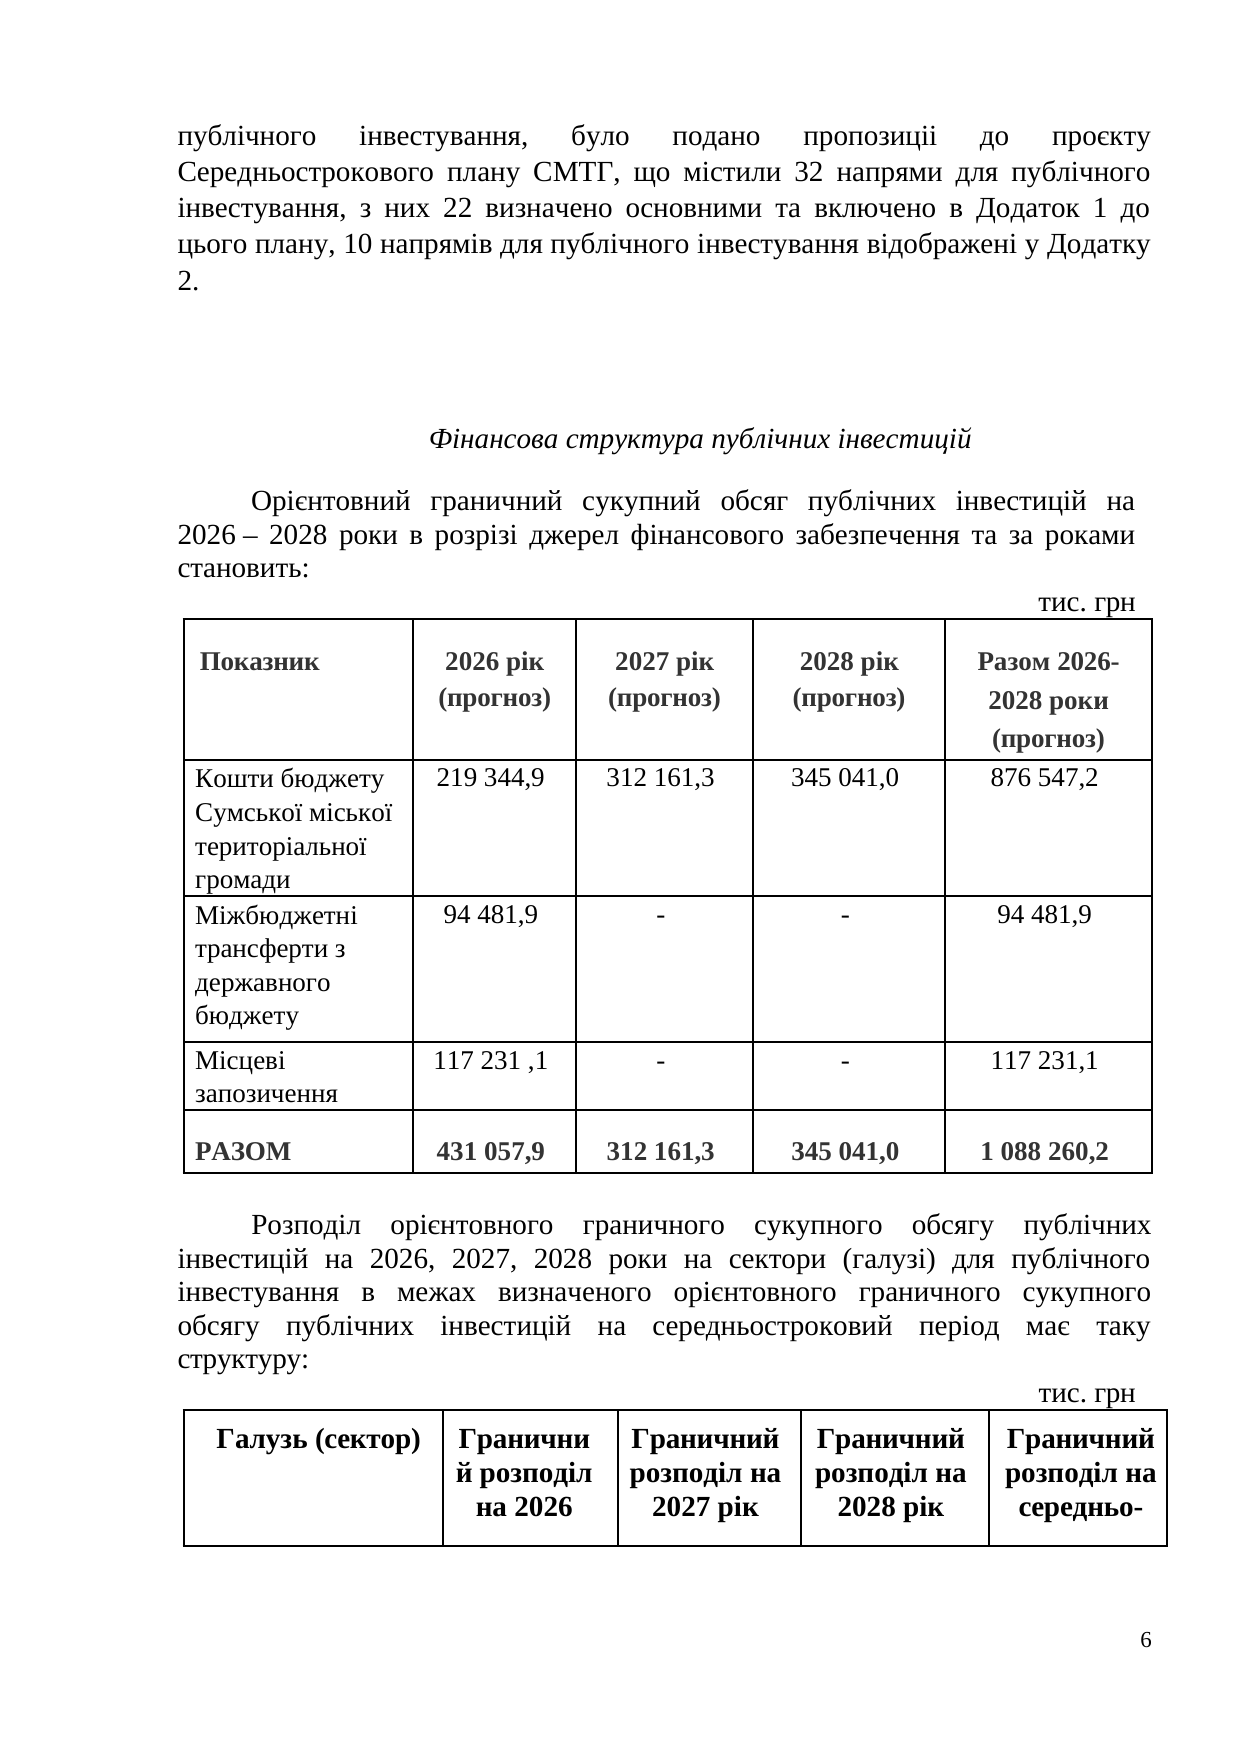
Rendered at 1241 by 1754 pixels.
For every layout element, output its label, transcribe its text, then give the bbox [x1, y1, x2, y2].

table_cell 431 057,9 [414, 1111, 575, 1172]
table_cell 345 041,0 [754, 761, 944, 895]
table_cell Міжбюджетні трансферти з державного бюджету [185, 897, 412, 1041]
table_header 2028 рік (прогноз) [754, 620, 944, 759]
table_cell 1 088 260,2 [946, 1111, 1151, 1172]
table_cell - [754, 897, 944, 1041]
text тис. грн [177, 584, 1136, 618]
table_cell 345 041,0 [754, 1111, 944, 1172]
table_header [619, 1411, 800, 1545]
text Розподіл орієнтовного граничного сукупного обсягу публічних інвестицій на 2026, 2027, 2028 роки на сектори (галузі) для публічного інвестування в межах визначеного орієнтовного граничного сукупного обсягу публічних інвестицій на середньостроковий період має таку структуру: [177, 1207, 1152, 1375]
table_cell 117 231 ,1 [414, 1043, 575, 1108]
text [177, 118, 1152, 296]
table_cell 219 344,9 [414, 761, 575, 895]
table_cell 94 481,9 [414, 897, 575, 1041]
table_header 2026 рік (прогноз) [414, 620, 575, 759]
table_cell - [577, 897, 752, 1041]
table_cell РАЗОМ [185, 1111, 412, 1172]
table_header Разом 2026- 2028 роки (прогноз) [946, 620, 1151, 759]
table_cell 117 231,1 [946, 1043, 1151, 1108]
table_cell Місцеві запозичення [185, 1043, 412, 1108]
text Фінансова структура публічних інвестицій [177, 421, 1152, 455]
table_header Галузь (сектор) [185, 1411, 442, 1545]
table_cell 312 161,3 [577, 761, 752, 895]
text Орієнтовний граничний сукупний обсяг публічних інвестицій на 2026 – 2028 роки в розрізі джерел фінансового забезпечення та за роками становить: [177, 483, 1136, 584]
table_cell 312 161,3 [577, 1111, 752, 1172]
table_cell - [754, 1043, 944, 1108]
table_cell 876 547,2 [946, 761, 1151, 895]
table_header Показник [185, 620, 412, 759]
table_cell Кошти бюджету Сумської міської територіальної громади [185, 761, 412, 895]
text тис. грн [177, 1375, 1136, 1408]
table_header 2027 рік (прогноз) [577, 620, 752, 759]
table_cell 94 481,9 [946, 897, 1151, 1041]
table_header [444, 1411, 617, 1545]
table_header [802, 1411, 988, 1545]
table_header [990, 1411, 1166, 1545]
table_cell - [577, 1043, 752, 1108]
